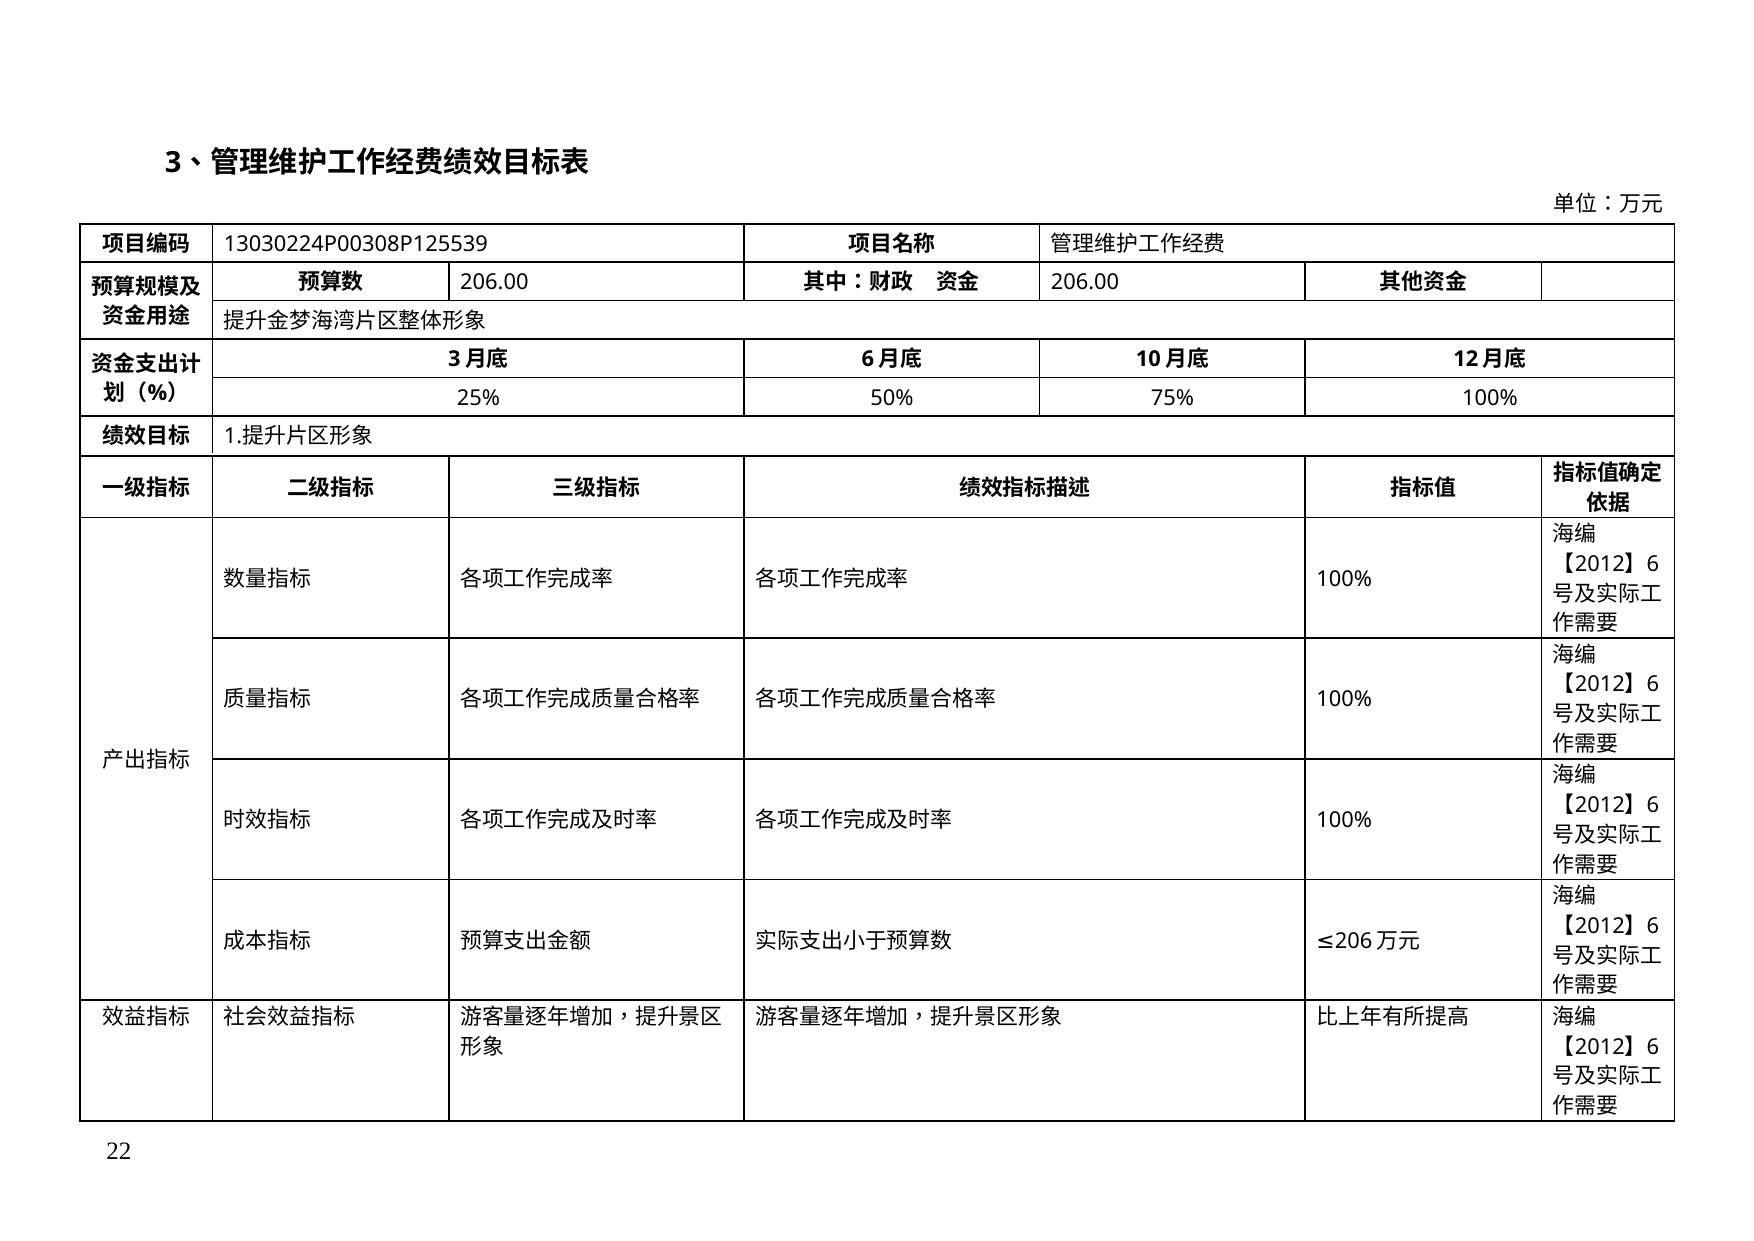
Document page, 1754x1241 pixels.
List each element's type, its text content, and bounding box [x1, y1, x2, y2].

table_cell 项目编码 [81, 225, 212, 261]
table_cell 效益指标 [81, 1001, 212, 1120]
table_cell 游客量逐年增加，提升景区形象 [745, 1001, 1304, 1120]
table_cell 质量指标 [213, 639, 448, 758]
table_cell 各项工作完成率 [450, 518, 743, 637]
table_header 指标值 [1306, 457, 1541, 516]
table_header 指标值确定依据 [1542, 457, 1674, 516]
table_cell 75% [1040, 378, 1304, 415]
table_cell 预算数 [213, 263, 448, 300]
table_cell 海编【2012】6号及实际工作需要 [1542, 639, 1674, 758]
table_cell 其中：财政 资金 [745, 263, 1039, 300]
table_cell 50% [745, 378, 1039, 415]
table_header 单位：万元 [81, 183, 1674, 223]
table_cell 海编【2012】6号及实际工作需要 [1542, 760, 1674, 878]
table_cell 管理维护工作经费 [1040, 225, 1674, 261]
table_cell 100% [1306, 760, 1541, 878]
table_cell 资金支出计划（%） [81, 340, 212, 415]
table_cell 6月底 [745, 340, 1039, 377]
table_header 三级指标 [450, 457, 743, 516]
table_cell 13030224P00308P125539 [213, 225, 743, 261]
table_cell 其他资金 [1306, 263, 1541, 300]
table_cell 10月底 [1040, 340, 1304, 377]
table_cell 3月底 [213, 340, 743, 377]
table_cell 海编【2012】6号及实际工作需要 [1542, 1001, 1674, 1120]
table_cell 各项工作完成及时率 [450, 760, 743, 878]
table_cell 206.00 [1040, 263, 1304, 300]
table_cell 各项工作完成及时率 [745, 760, 1304, 878]
table_header 绩效指标描述 [745, 457, 1304, 516]
table_cell 12月底 [1306, 340, 1674, 377]
table_cell 实际支出小于预算数 [745, 880, 1304, 999]
table_cell 100% [1306, 518, 1541, 637]
table_header 二级指标 [213, 457, 448, 516]
table_cell 25% [213, 378, 743, 415]
table_cell 各项工作完成质量合格率 [450, 639, 743, 758]
table_cell 比上年有所提高 [1306, 1001, 1541, 1120]
table_cell 100% [1306, 639, 1541, 758]
table_cell 产出指标 [81, 518, 212, 999]
table_header 一级指标 [81, 457, 212, 516]
table_cell 数量指标 [213, 518, 448, 637]
table_cell 海编【2012】6号及实际工作需要 [1542, 518, 1674, 637]
table_cell 时效指标 [213, 760, 448, 878]
table_cell 各项工作完成质量合格率 [745, 639, 1304, 758]
table_cell 提升金梦海湾片区整体形象 [213, 301, 1674, 338]
table_cell 各项工作完成率 [745, 518, 1304, 637]
table_cell 预算规模及资金用途 [81, 263, 212, 338]
table_cell 社会效益指标 [213, 1001, 448, 1120]
text 3、管理维护工作经费绩效目标表 [106, 142, 1648, 181]
table_cell 预算支出金额 [450, 880, 743, 999]
table_cell 海编【2012】6号及实际工作需要 [1542, 880, 1674, 999]
table_cell ≤206万元 [1306, 880, 1541, 999]
table_cell 游客量逐年增加，提升景区形象 [450, 1001, 743, 1120]
table_cell 绩效目标 [81, 417, 212, 453]
table_cell 100% [1306, 378, 1674, 415]
table_cell [1542, 263, 1674, 300]
table_cell 206.00 [450, 263, 743, 300]
table_cell 项目名称 [745, 225, 1039, 261]
table_cell 成本指标 [213, 880, 448, 999]
table_cell 1.提升片区形象 [213, 417, 1674, 453]
